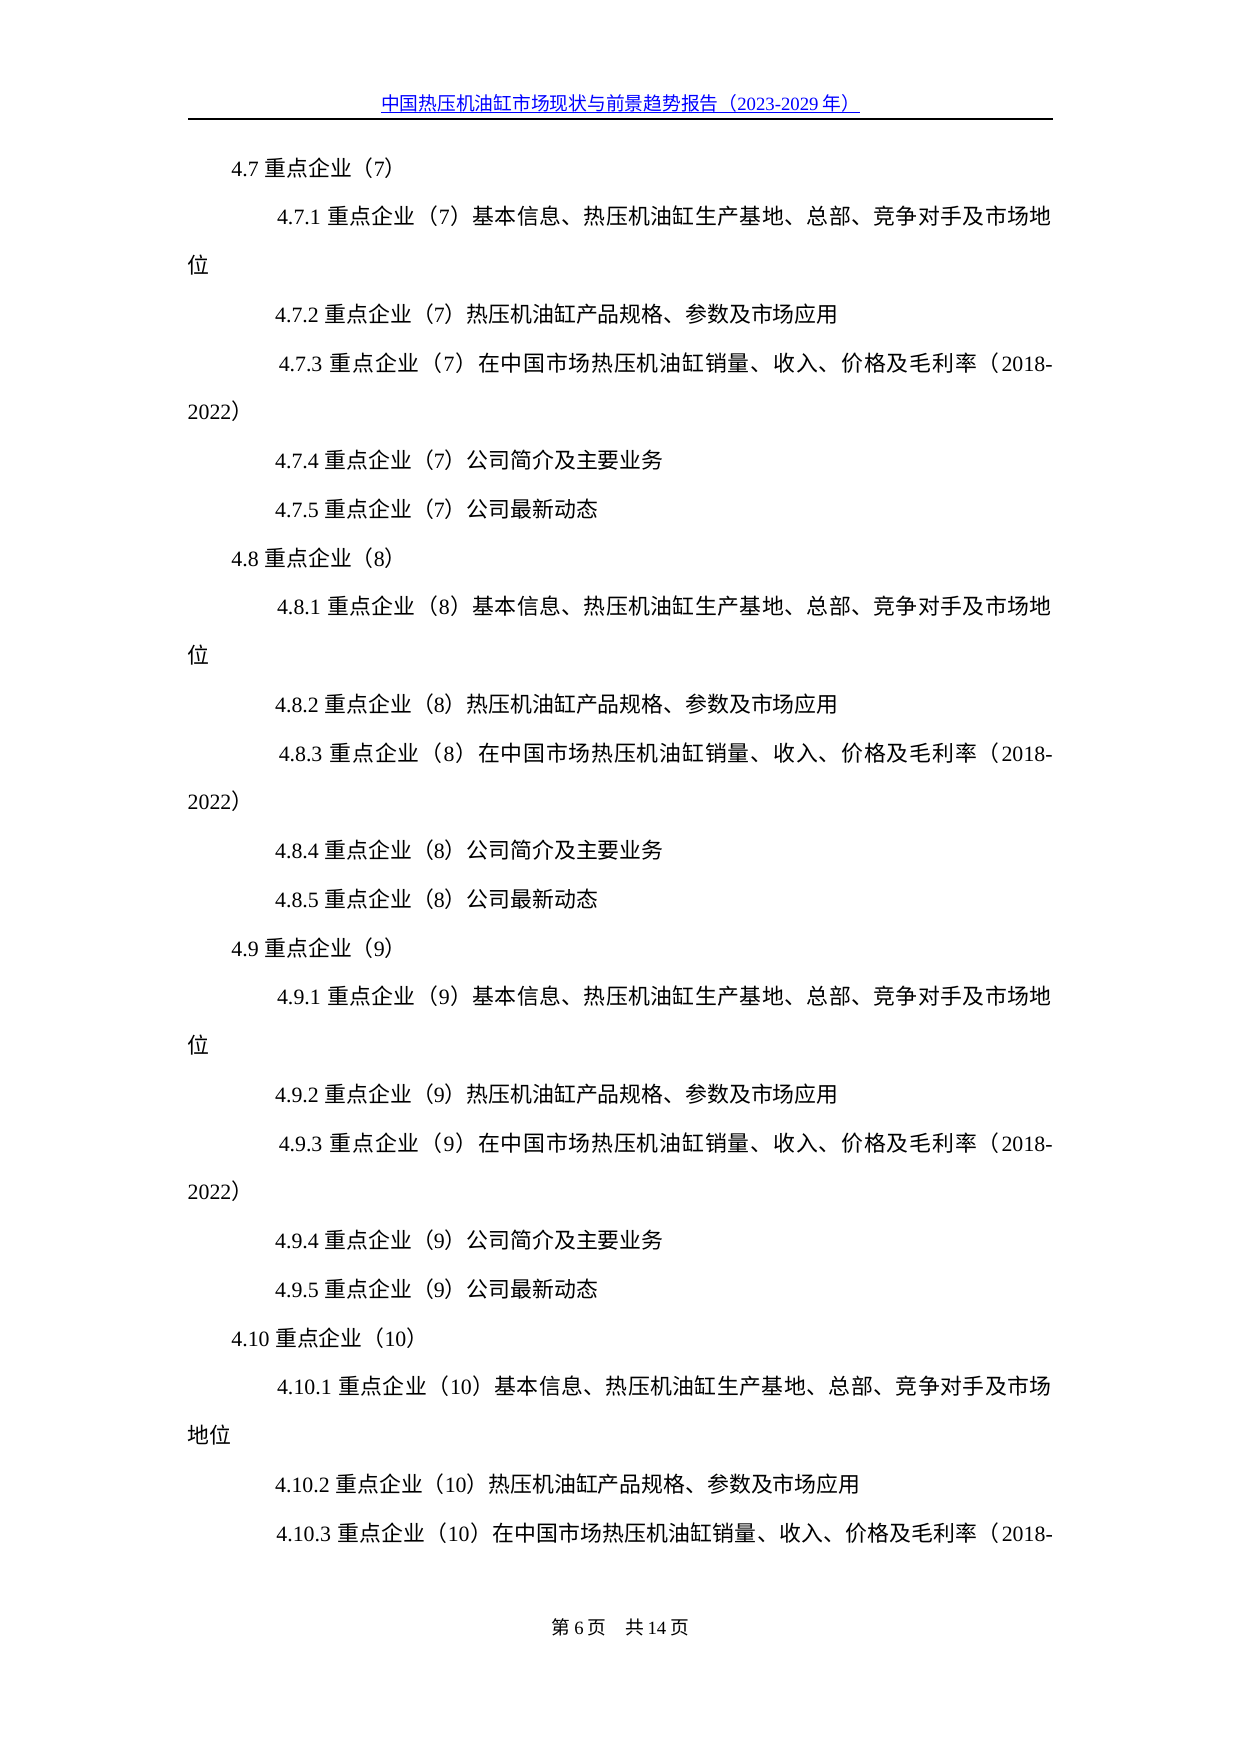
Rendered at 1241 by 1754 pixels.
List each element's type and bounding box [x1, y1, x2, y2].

text [187, 150, 1053, 1548]
